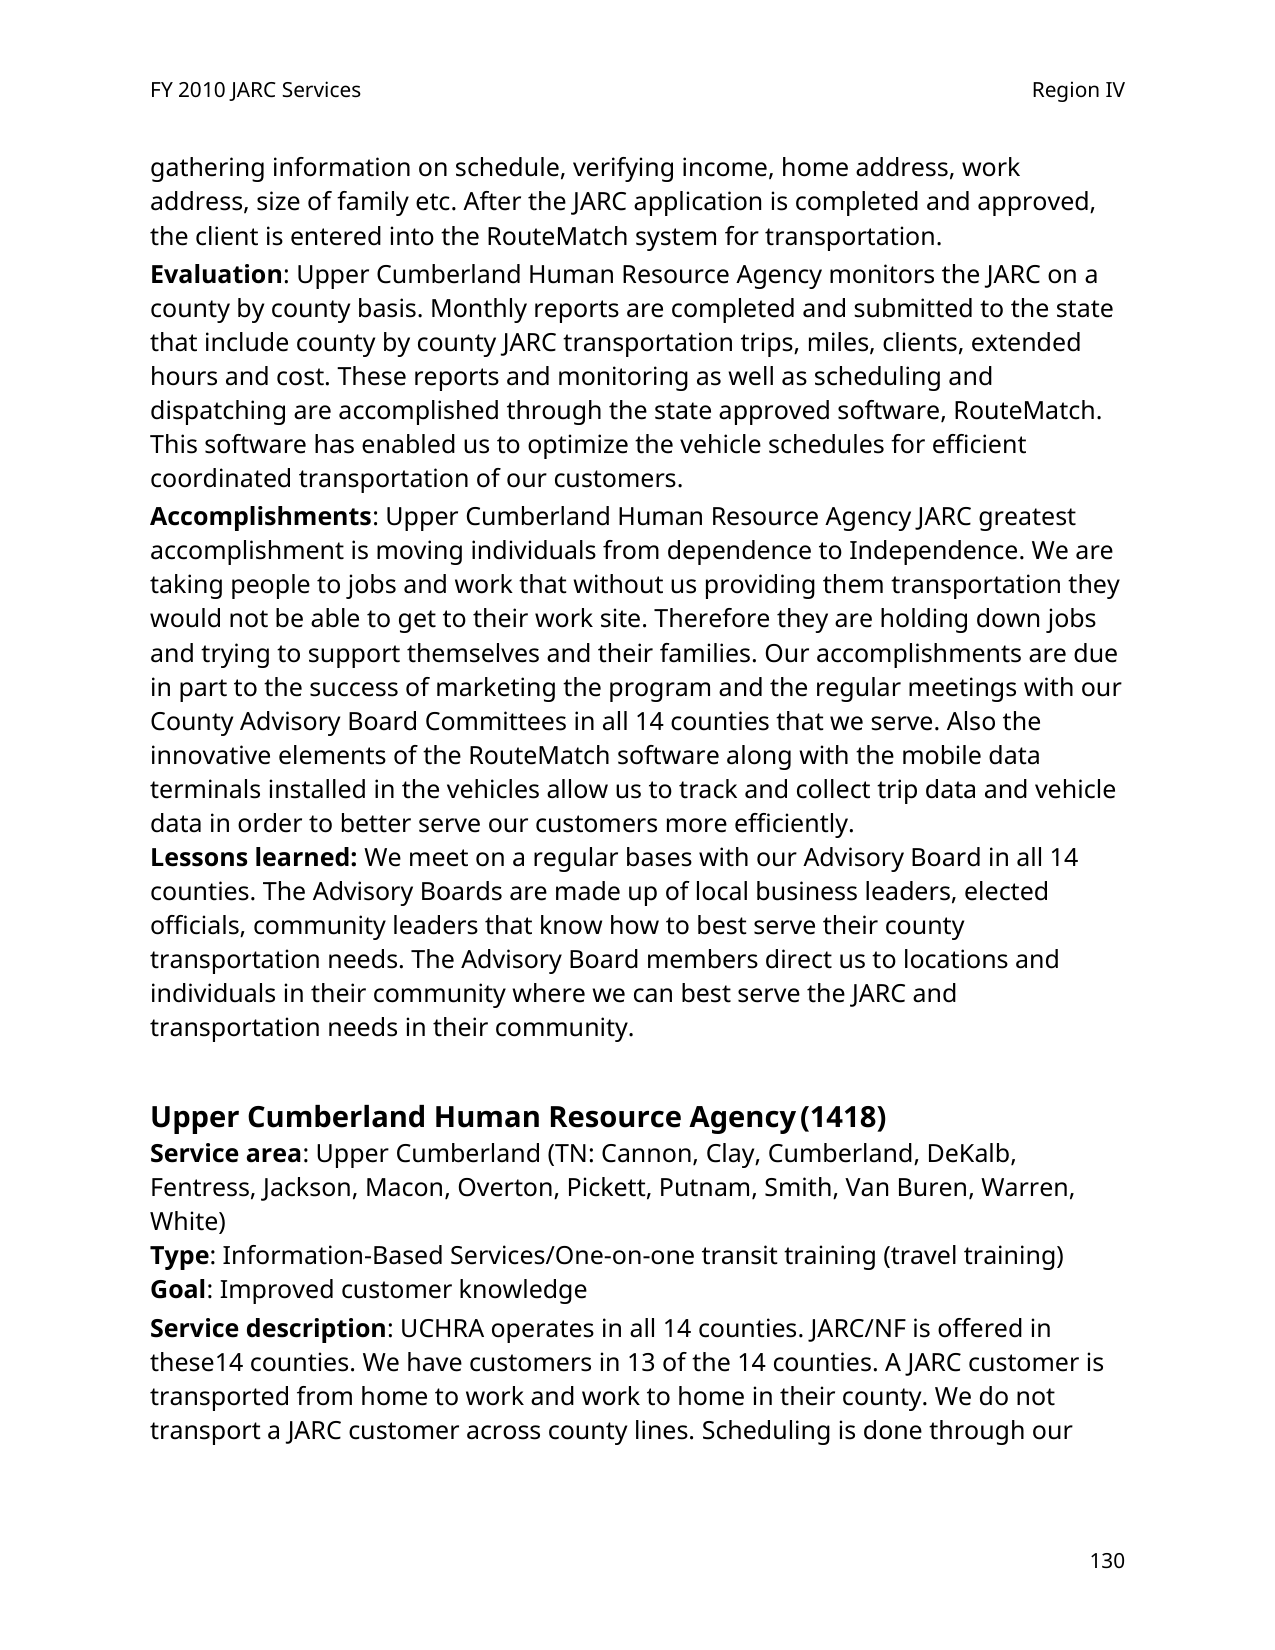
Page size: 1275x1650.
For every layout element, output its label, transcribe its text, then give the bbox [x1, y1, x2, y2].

text Accomplishments: Upper Cumberland Human Resource Agency JARC greatest accomplishment is moving individuals from dependence to Independence. We are taking people to jobs and work that without us providing them transportation they would not be able to get to their work site. Therefore they are holding down jobs and trying to support themselves and their families. Our accomplishments are due in part to the success of marketing the program and the regular meetings with our County Advisory Board Committees in all 14 counties that we serve. Also the innovative elements of the RouteMatch software along with the mobile data terminals installed in the vehicles allow us to track and collect trip data and vehicle data in order to better serve our customers more efficiently. [150, 499, 1125, 839]
text Service area: Upper Cumberland (TN: Cannon, Clay, Cumberland, DeKalb, Fentress, Jackson, Macon, Overton, Pickett, Putnam, Smith, Van Buren, Warren, White) [150, 1136, 1125, 1238]
text Type: Information-Based Services/One-on-one transit training (travel training) [150, 1238, 1125, 1272]
subtitle Upper Cumberland Human Resource Agency (1418) [150, 1096, 1125, 1136]
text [150, 150, 1125, 252]
text Evaluation: Upper Cumberland Human Resource Agency monitors the JARC on a county by county basis. Monthly reports are completed and submitted to the state that include county by county JARC transportation trips, miles, clients, extended hours and cost. These reports and monitoring as well as scheduling and dispatching are accomplished through the state approved software, RouteMatch. This software has enabled us to optimize the vehicle schedules for efficient coordinated transportation of our customers. [150, 256, 1125, 495]
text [150, 1310, 1125, 1447]
text Goal: Improved customer knowledge [150, 1272, 1125, 1306]
text Lessons learned: We meet on a regular bases with our Advisory Board in all 14 counties. The Advisory Boards are made up of local business leaders, elected officials, community leaders that know how to best serve their county transportation needs. The Advisory Board members direct us to locations and individuals in their community where we can best serve the JARC and transportation needs in their community. [150, 839, 1125, 1044]
